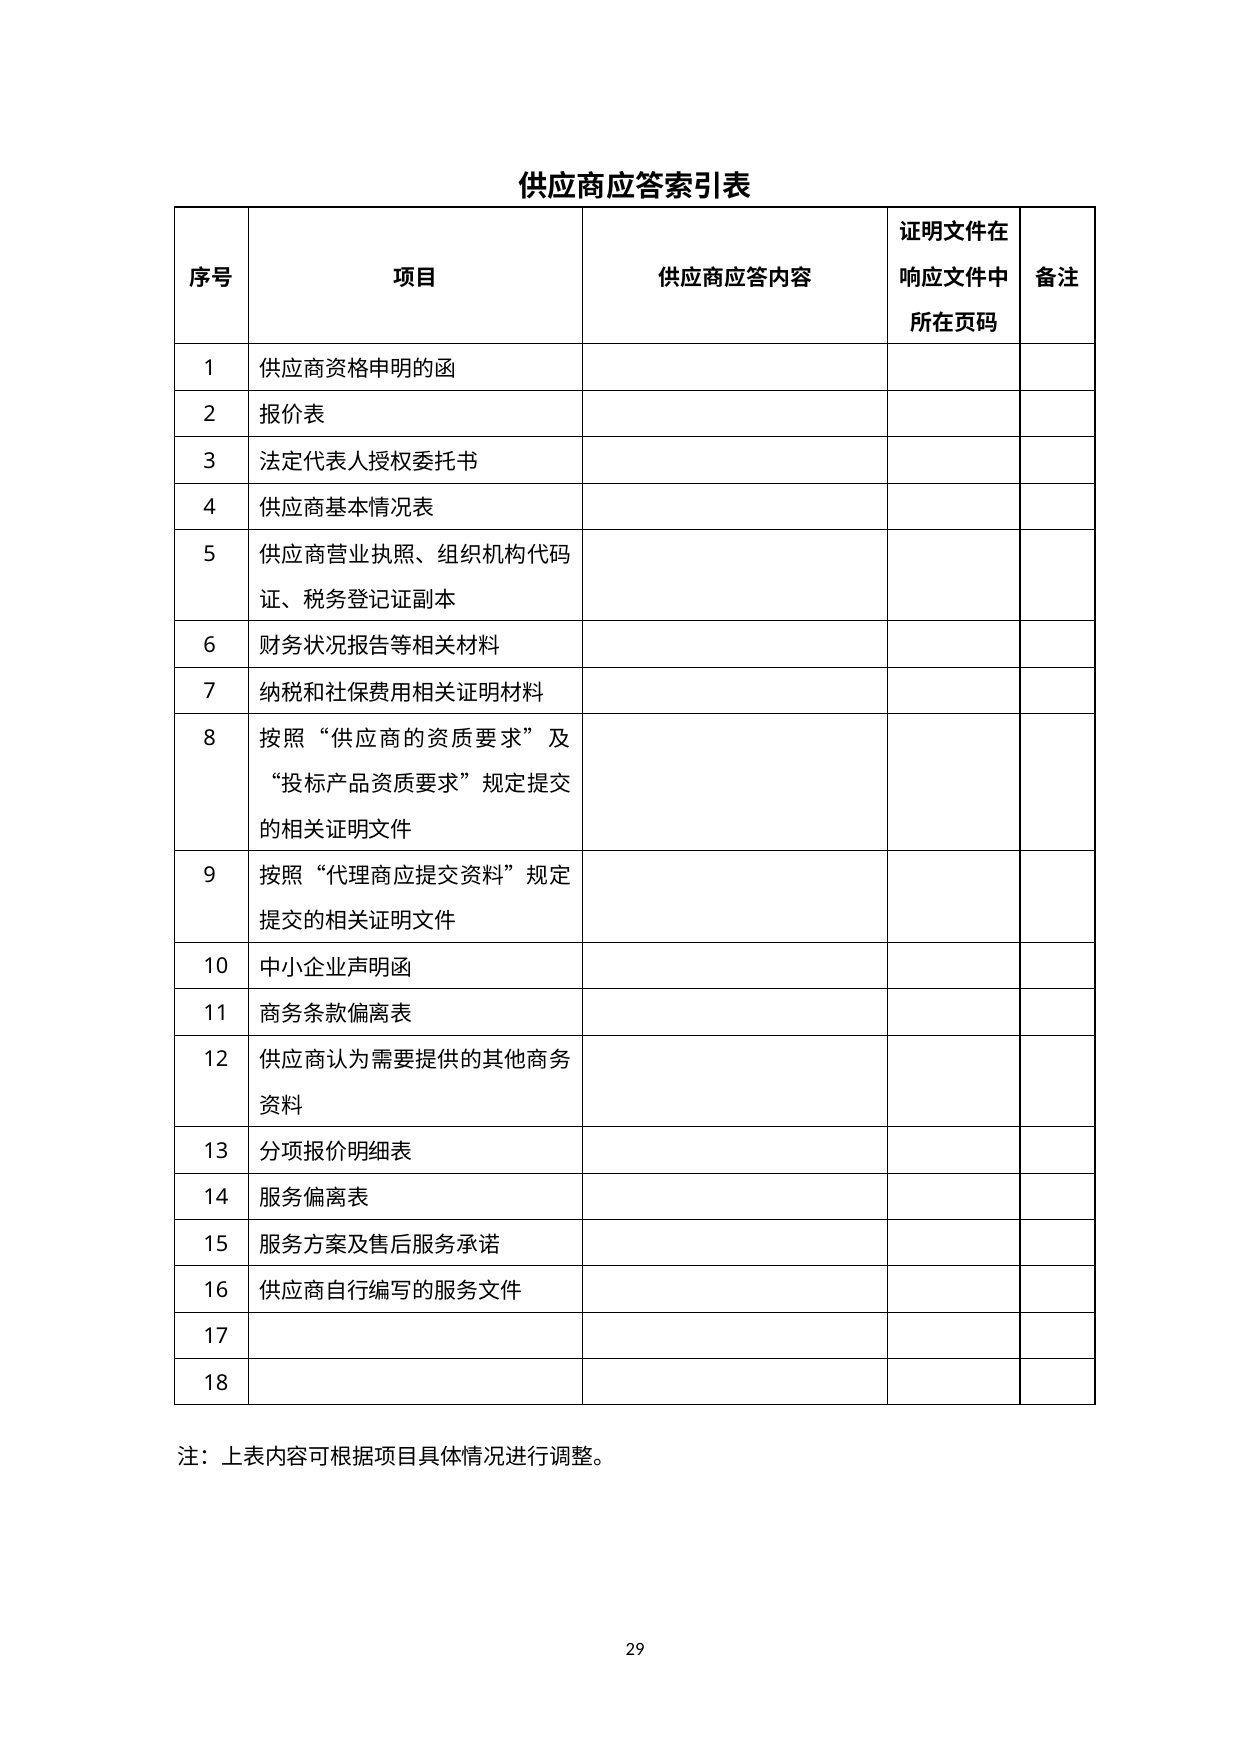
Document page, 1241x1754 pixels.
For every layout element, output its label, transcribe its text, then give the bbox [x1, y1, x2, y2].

table_cell [583, 1266, 887, 1312]
table_cell [175, 1127, 248, 1172]
table_cell [583, 391, 887, 436]
table_cell [888, 714, 1019, 850]
table_cell 按照“代理商应提交资料”规定提交的相关证明文件 [249, 851, 582, 942]
table_cell 服务方案及售后服务承诺 [249, 1220, 582, 1265]
table_cell [1021, 621, 1094, 667]
table_cell [888, 943, 1019, 988]
table_cell [583, 1313, 887, 1358]
table_cell [175, 1266, 248, 1312]
table_cell [175, 437, 248, 482]
table_cell [888, 1127, 1019, 1172]
table_cell [175, 989, 248, 1034]
table_cell 商务条款偏离表 [249, 989, 582, 1034]
table_header 备注 [1021, 208, 1094, 343]
table_cell [1021, 391, 1094, 436]
table_cell [175, 621, 248, 667]
table_cell [1021, 1359, 1094, 1404]
table_cell [175, 851, 248, 942]
table_cell 1 [175, 344, 248, 390]
table_cell [888, 1359, 1019, 1404]
table_cell [888, 530, 1019, 620]
table_cell [583, 851, 887, 942]
table_cell [583, 1127, 887, 1172]
table_cell [1021, 1174, 1094, 1219]
table_cell [175, 1036, 248, 1126]
table_cell [888, 621, 1019, 667]
table_cell [175, 1313, 248, 1358]
table_cell 纳税和社保费用相关证明材料 [249, 668, 582, 713]
table_cell [583, 714, 887, 850]
table_cell [1021, 851, 1094, 942]
table_cell [888, 1036, 1019, 1126]
table_cell [1021, 989, 1094, 1034]
table_cell [1021, 530, 1094, 620]
table_cell [583, 1174, 887, 1219]
table_cell [888, 391, 1019, 436]
table_cell [1021, 668, 1094, 713]
table_cell [888, 989, 1019, 1034]
table_cell [888, 484, 1019, 529]
table_cell [888, 1220, 1019, 1265]
table_cell [583, 530, 887, 620]
table_cell [583, 989, 887, 1034]
table_cell [1021, 437, 1094, 482]
table_cell [583, 437, 887, 482]
table_cell 分项报价明细表 [249, 1127, 582, 1172]
table_cell [583, 484, 887, 529]
table_cell [1021, 1266, 1094, 1312]
table_cell [1021, 484, 1094, 529]
table_cell [1021, 1127, 1094, 1172]
table_cell [1021, 943, 1094, 988]
table_cell [583, 1359, 887, 1404]
table_cell 供应商基本情况表 [249, 484, 582, 529]
table_cell [583, 621, 887, 667]
table_cell [175, 391, 248, 436]
table_cell [888, 1313, 1019, 1358]
table_cell [175, 943, 248, 988]
table_cell [1021, 714, 1094, 850]
table_cell 供应商营业执照、组织机构代码证、税务登记证副本 [249, 530, 582, 620]
table_cell [583, 943, 887, 988]
table_cell 供应商自行编写的服务文件 [249, 1266, 582, 1312]
table_cell [888, 437, 1019, 482]
table_cell [888, 1174, 1019, 1219]
table_cell [249, 1359, 582, 1404]
subtitle 供应商应答索引表 [177, 161, 1092, 206]
table_cell 中小企业声明函 [249, 943, 582, 988]
table_cell 服务偏离表 [249, 1174, 582, 1219]
table_cell [249, 1313, 582, 1358]
table_cell 供应商认为需要提供的其他商务资料 [249, 1036, 582, 1126]
table_cell 报价表 [249, 391, 582, 436]
table_cell [175, 714, 248, 850]
table_cell 法定代表人授权委托书 [249, 437, 582, 482]
table_cell [175, 1359, 248, 1404]
table_cell [1021, 1220, 1094, 1265]
table_cell [888, 344, 1019, 390]
table_cell [888, 1266, 1019, 1312]
table_header 项目 [249, 208, 582, 343]
table_cell [888, 851, 1019, 942]
table_cell [175, 484, 248, 529]
table_cell [175, 1174, 248, 1219]
table_cell [583, 1220, 887, 1265]
table_cell [175, 668, 248, 713]
table_cell [1021, 1313, 1094, 1358]
table_cell [1021, 344, 1094, 390]
table_cell 供应商资格申明的函 [249, 344, 582, 390]
table_header 供应商应答内容 [583, 208, 887, 343]
table_cell [583, 344, 887, 390]
table_header 证明文件在响应文件中所在页码 [888, 208, 1019, 343]
table_cell 按照“供应商的资质要求”及“投标产品资质要求”规定提交的相关证明文件 [249, 714, 582, 850]
table_cell [1021, 1036, 1094, 1126]
table_cell 财务状况报告等相关材料 [249, 621, 582, 667]
text 注：上表内容可根据项目具体情况进行调整。 [177, 1432, 1092, 1478]
table_cell [888, 668, 1019, 713]
table_header 序号 [175, 208, 248, 343]
table_cell [583, 1036, 887, 1126]
table_cell [583, 668, 887, 713]
table_cell [175, 1220, 248, 1265]
table_cell [175, 530, 248, 620]
